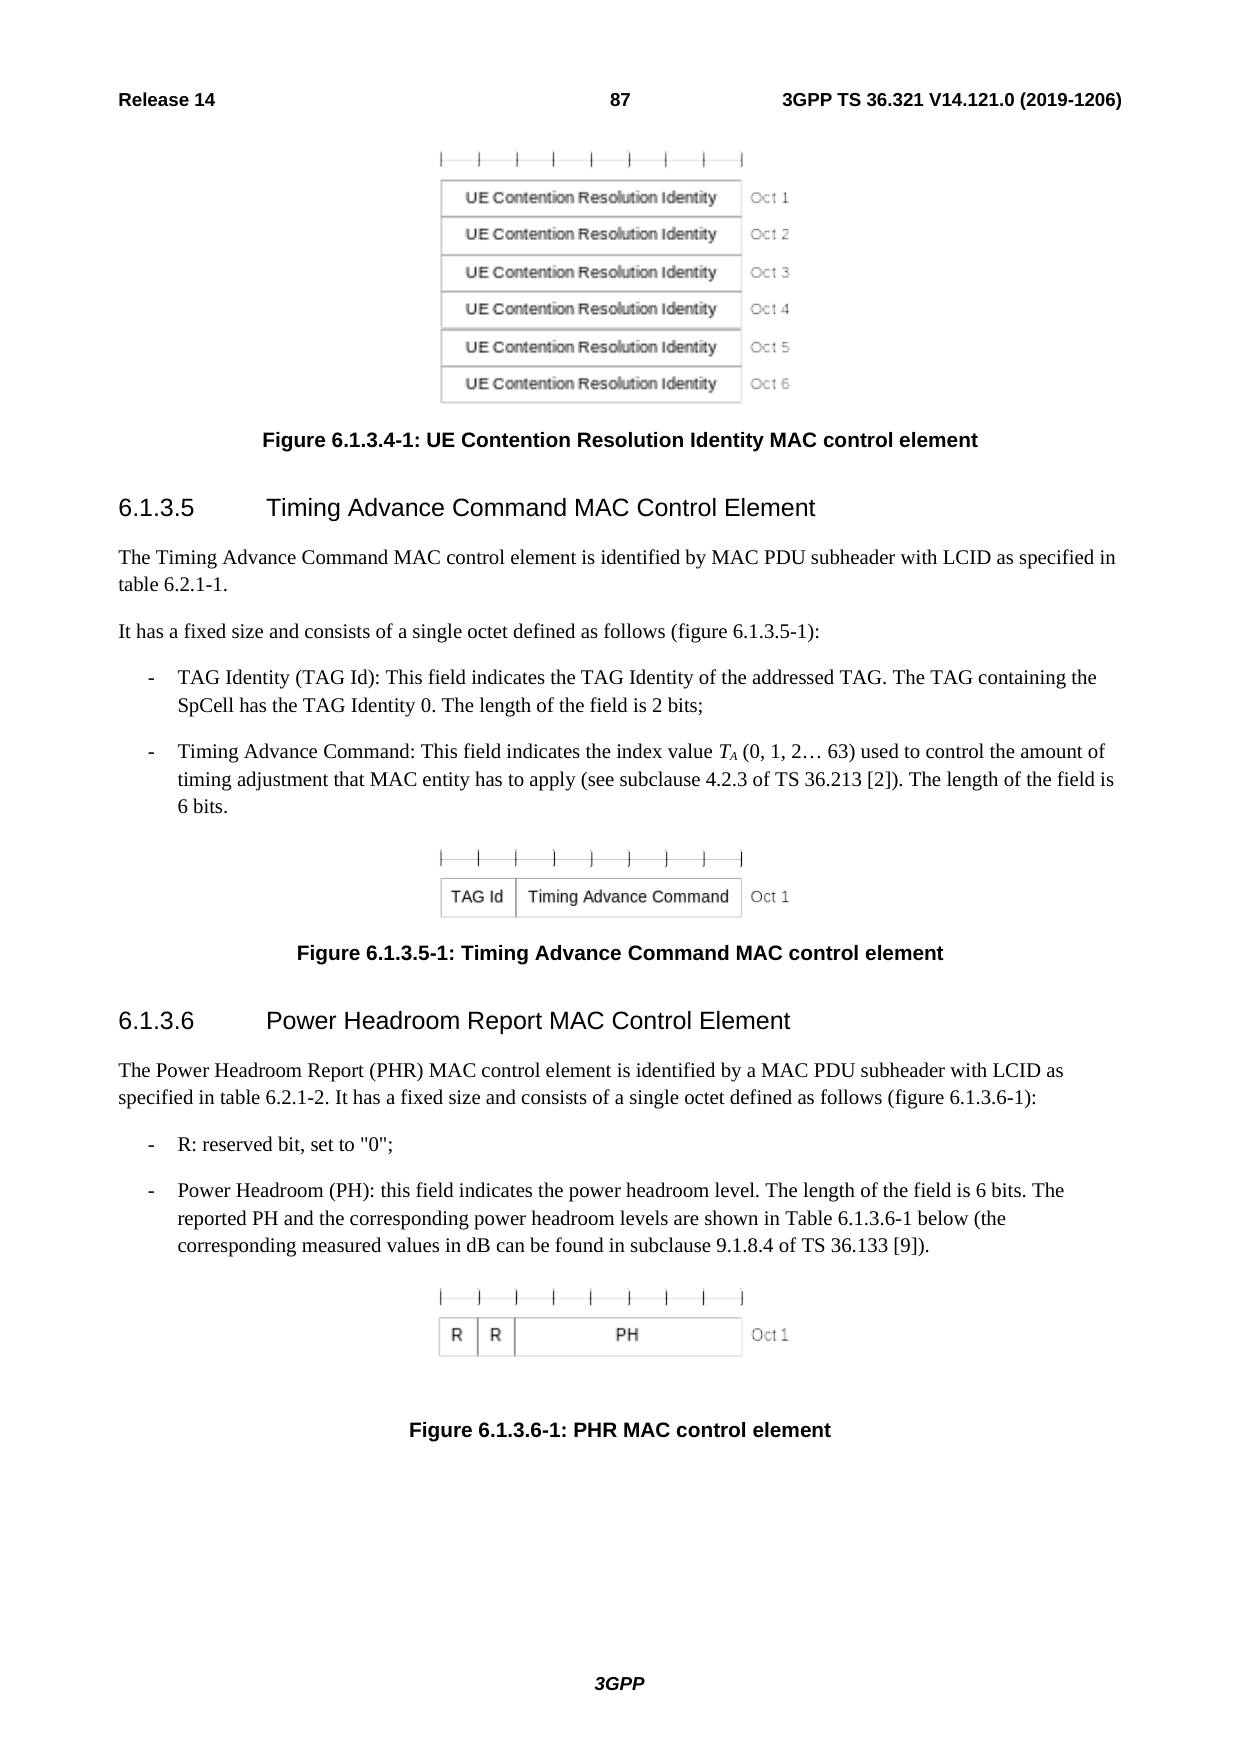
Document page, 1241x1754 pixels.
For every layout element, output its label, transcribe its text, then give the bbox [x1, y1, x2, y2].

text It has a fixed size and consists of a single octet defined as follows (figure 6.1.3.5-1): [118, 618, 1122, 643]
text The Timing Advance Command MAC control element is identified by MAC PDU subheader with LCID as specified in table 6.2.1-1. [118, 544, 1122, 596]
subtitle 6.1.3.5 Timing Advance Command MAC Control Element [118, 493, 1122, 522]
text - TAG Identity (TAG Id): This field indicates the TAG Identity of the addressed TAG. The TAG containing the SpCell has the TAG Identity 0. The length of the field is 2 bits; [148, 665, 1122, 717]
text Figure 6.1.3.4-1: UE Contention Resolution Identity MAC control element [118, 428, 1122, 452]
text Figure 6.1.3.5-1: Timing Advance Command MAC control element [118, 941, 1122, 965]
text - Timing Advance Command: This field indicates the index value TA (0, 1, 2… 63) used to control the amount of timing adjustment that MAC entity has to apply (see subclause 4.2.3 of TS 36.213 [2]). The length of the field is 6 bits. [148, 739, 1122, 818]
text - R: reserved bit, set to "0"; [148, 1132, 1122, 1156]
text - Power Headroom (PH): this field indicates the power headroom level. The length of the field is 6 bits. The reported PH and the corresponding power headroom levels are shown in Table 6.1.3.6-1 below (the corresponding measured values in dB can be found in subclause 9.1.8.4 of TS 36.133 [9]). [148, 1178, 1122, 1257]
text The Power Headroom Report (PHR) MAC control element is identified by a MAC PDU subheader with LCID as specified in table 6.2.1-2. It has a fixed size and consists of a single octet defined as follows (figure 6.1.3.6-1): [118, 1058, 1122, 1109]
text Figure 6.1.3.6-1: PHR MAC control element [118, 1417, 1122, 1441]
subtitle 6.1.3.6 Power Headroom Report MAC Control Element [118, 1006, 1122, 1034]
